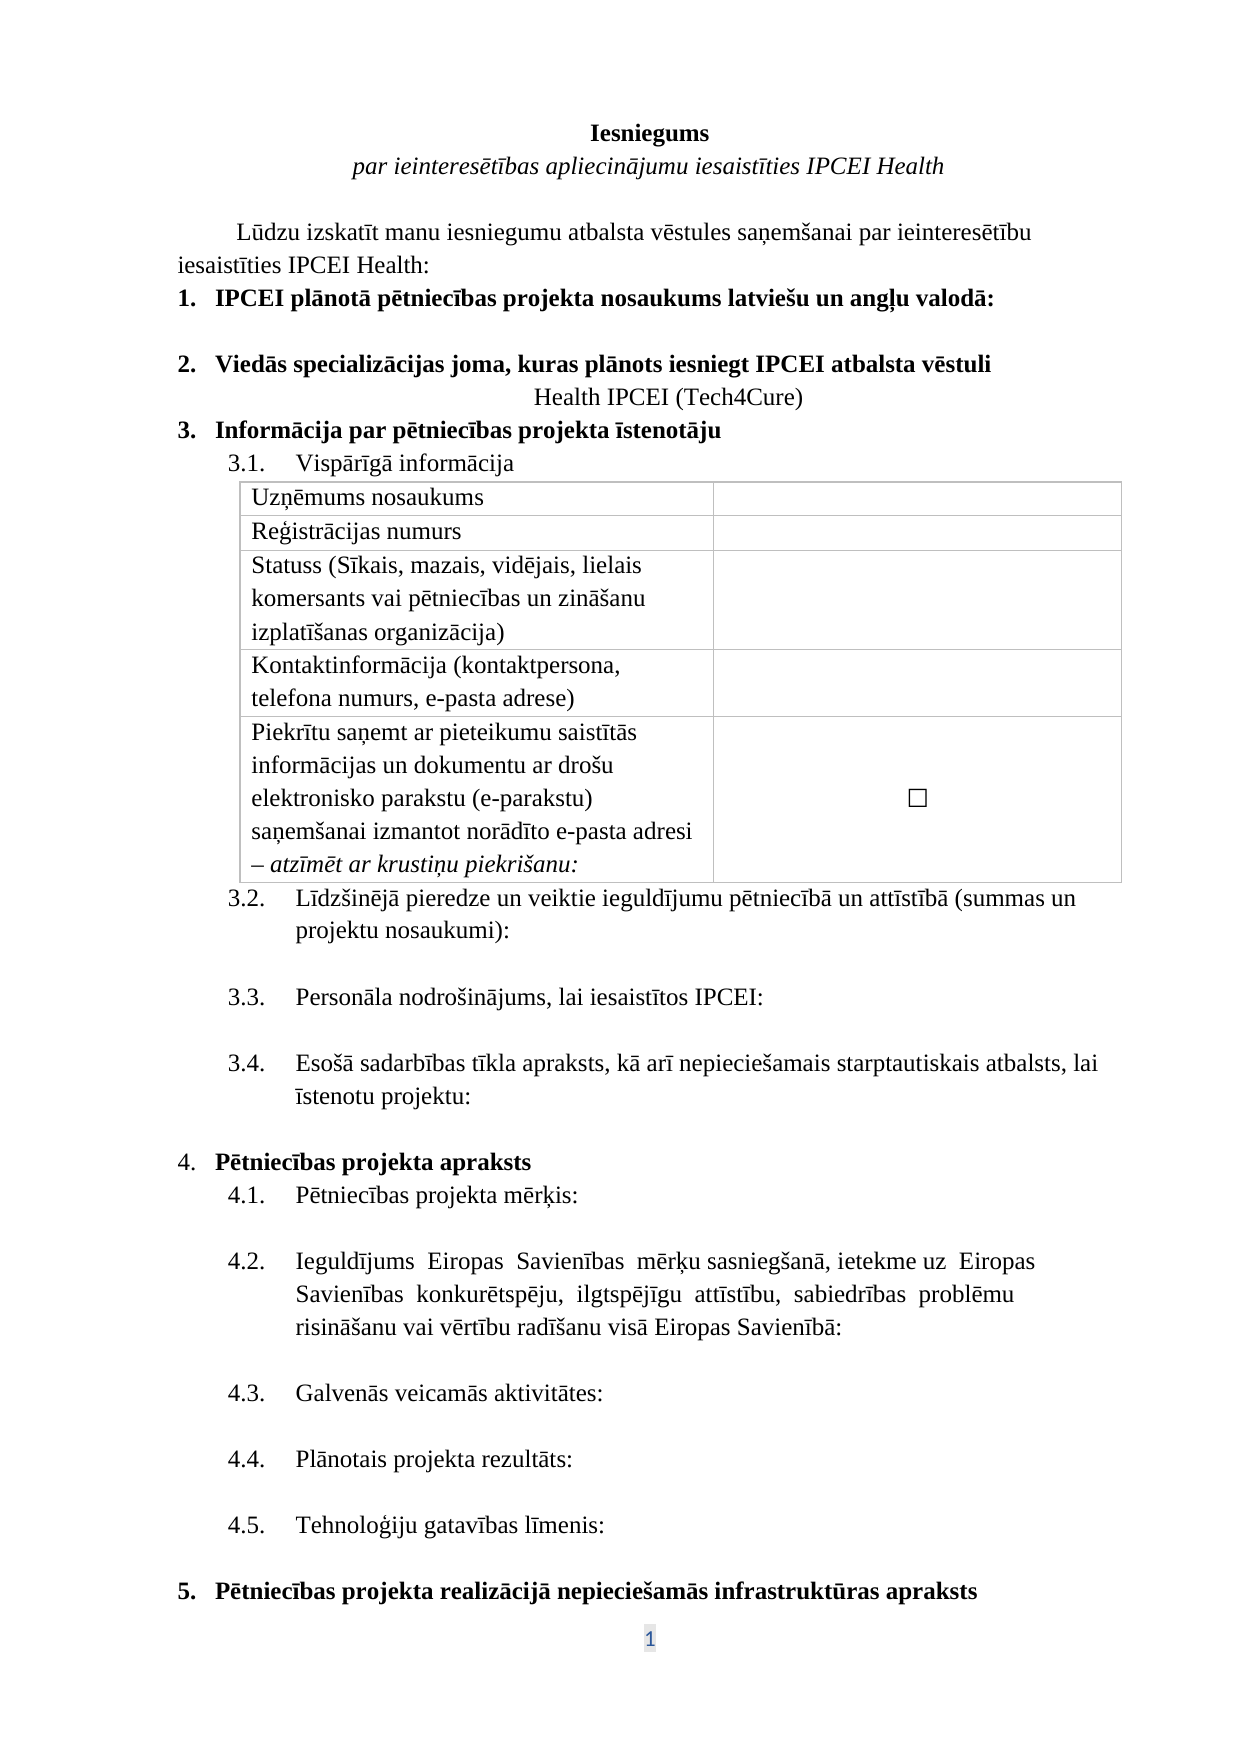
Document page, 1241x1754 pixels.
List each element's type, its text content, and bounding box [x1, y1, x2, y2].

list Līdzšinējā pieredze un veiktie ieguldījumu pētniecībā un attīstībā (summas un projektu nosaukumi): [228, 883, 1122, 944]
table_cell [714, 551, 1121, 649]
table_header Uzņēmums nosaukums [241, 483, 713, 515]
table_cell Reģistrācijas numurs [241, 516, 713, 549]
list Viedās specializācijas joma, kuras plānots iesniegt IPCEI atbalsta vēstuli [177, 349, 1122, 378]
list Pētniecības projekta mērķis: [228, 1180, 1122, 1208]
table_cell Piekrītu saņemt ar pieteikumu saistītās informācijas un dokumentu ar drošu elektronisko parakstu (e-parakstu) saņemšanai izmantot norādīto e-pasta adresi – atzīmēt ar krustiņu piekrišanu: [241, 717, 713, 882]
text Iesniegums [177, 118, 1122, 147]
text Lūdzu izskatīt manu iesniegumu atbalsta vēstules saņemšanai par ieinteresētību iesaistīties IPCEI Health: [177, 217, 1122, 279]
list Galvenās veicamās aktivitātes: [228, 1378, 1122, 1407]
list IPCEI plānotā pētniecības projekta nosaukums latviešu un angļu valodā: [177, 283, 1122, 312]
text Health IPCEI (Tech4Cure) [215, 382, 1122, 411]
table_cell Statuss (Sīkais, mazais, vidējais, lielais komersants vai pētniecības un zināšanu izplatīšanas organizācija) [241, 551, 713, 649]
list Tehnoloģiju gatavības līmenis: [228, 1510, 1122, 1539]
list Vispārīgā informācija [228, 448, 1122, 477]
table_cell [714, 516, 1121, 549]
list Plānotais projekta rezultāts: [228, 1444, 1122, 1473]
text par ieinteresētības apliecinājumu iesaistīties IPCEI Health [177, 151, 1122, 180]
list Esošā sadarbības tīkla apraksts, kā arī nepieciešamais starptautiskais atbalsts, lai īstenotu projektu: [228, 1048, 1122, 1109]
table_header [714, 483, 1121, 515]
list Personāla nodrošinājums, lai iesaistītos IPCEI: [228, 982, 1122, 1010]
list Informācija par pētniecības projekta īstenotāju [177, 415, 1122, 444]
list Pētniecības projekta realizācijā nepieciešamās infrastruktūras apraksts [177, 1576, 1122, 1605]
table_cell Kontaktinformācija (kontaktpersona, telefona numurs, e-pasta adrese) [241, 650, 713, 716]
list Pētniecības projekta apraksts [177, 1147, 1122, 1176]
table_cell [714, 650, 1121, 716]
list Ieguldījums Eiropas Savienības mērķu sasniegšanā, ietekme uz Eiropas Savienības konkurētspēju, ilgtspējīgu attīstību, sabiedrības problēmu risināšanu vai vērtību radīšanu visā Eiropas Savienībā: [228, 1246, 1122, 1341]
